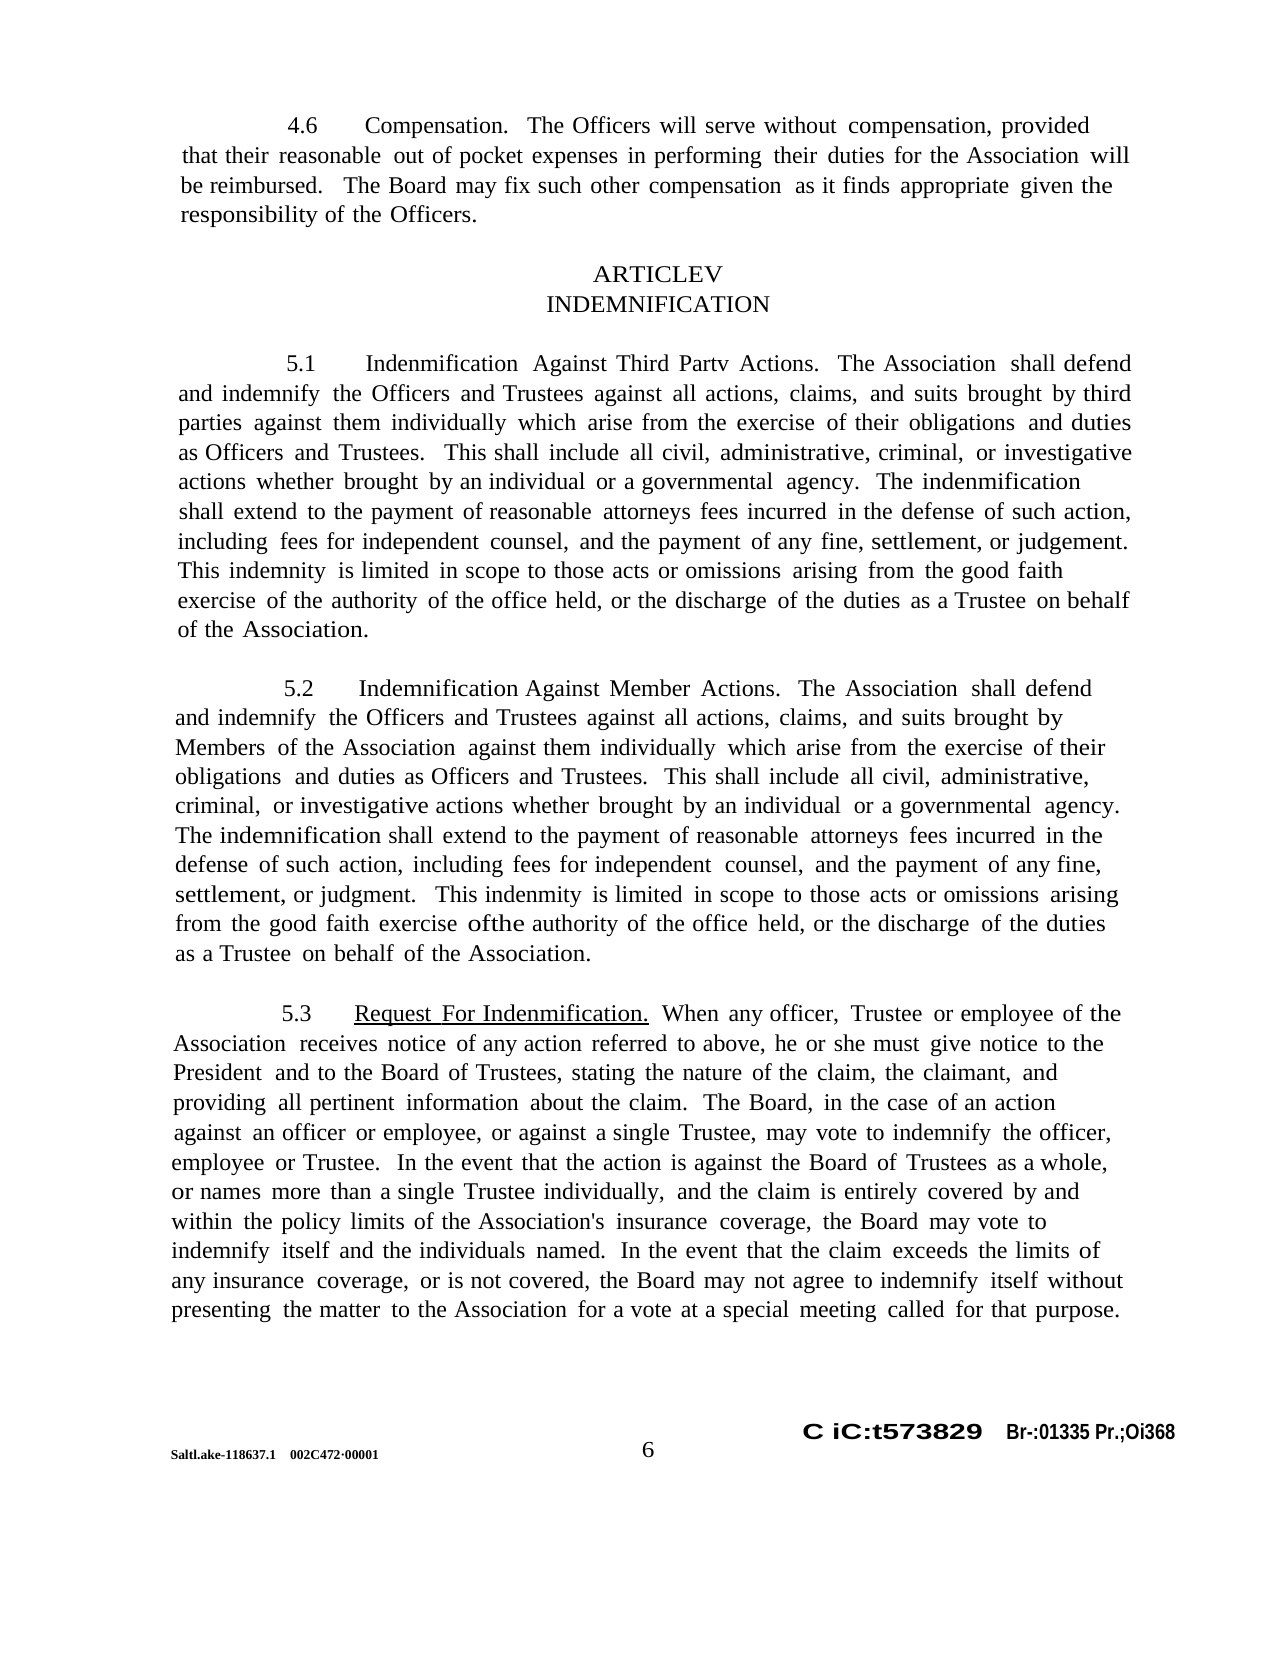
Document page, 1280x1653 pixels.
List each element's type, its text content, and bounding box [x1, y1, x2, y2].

text 4.6 Compensation. The Officers will serve without compensation, provided [287, 111, 1192, 139]
text C iC:t573829 Br-:01335 Pr.;Oi368 [802, 1419, 1192, 1444]
text 5.3 Request For Indenmification. When any officer, Trustee or employee of the Association receives notice of any action referred to above, he or she must give notice to the President and to the Board of Trustees, stating the nature of the claim, the claimant, and providing all pertinent information about the claim. The Board, in the case of an action [173, 999, 1131, 1116]
text ARTICLEV INDEMNIFICATION [541, 260, 774, 317]
text Saltl.ake-118637.1 002C472·00001 6 [171, 1437, 662, 1464]
text against an officer or employee, or against a single Trustee, may vote to indemnify the officer, employee or Trustee. In the event that the action is against the Board of Trustees as a whole, or names more than a single Trustee individually, and the claim is entirely covered by and within the policy limits of the Association's insurance coverage, the Board may vote to indemnify itself and the individuals named. In the event that the claim exceeds the limits of any insurance coverage, or is not covered, the Board may not agree to indemnify itself without presenting the matter to the Association for a vote at a special meeting called for that purpose. [171, 1118, 1131, 1323]
text 5.2 Indemnification Against Member Actions. The Association shall defend and indemnify the Officers and Trustees against all actions, claims, and suits brought by Members of the Association against them individually which arise from the exercise of their obligations and duties as Officers and Trustees. This shall include all civil, administrative, criminal, or investigative actions whether brought by an individual or a governmental agency. The indemnification shall extend to the payment of reasonable attorneys fees incurred in the defense of such action, including fees for independent counsel, and the payment of any fine, settlement, or judgment. This indenmity is limited in scope to those acts or omissions arising from the good faith exercise ofthe authority of the office held, or the discharge of the duties [175, 674, 1128, 937]
text that their reasonable out of pocket expenses in performing their duties for the Association will be reimbursed. The Board may fix such other compensation as it finds appropriate given the responsibility of the Officers. [180, 141, 1137, 227]
text shall extend to the payment of reasonable attorneys fees incurred in the defense of such action, including fees for independent counsel, and the payment of any fine, settlement, or judgement. This indemnity is limited in scope to those acts or omissions arising from the good faith exercise of the authority of the office held, or the discharge of the duties as a Trustee on behalf of the Association. [177, 497, 1138, 643]
text 5.1 Indenmification Against Third Partv Actions. The Association shall defend and indemnify the Officers and Trustees against all actions, claims, and suits brought by third parties against them individually which arise from the exercise of their obligations and duties as Officers and Trustees. This shall include all civil, administrative, criminal, or investigative actions whether brought by an individual or a governmental agency. The indenmification [178, 349, 1132, 495]
text as a Trustee on behalf of the Association. [175, 939, 1192, 967]
